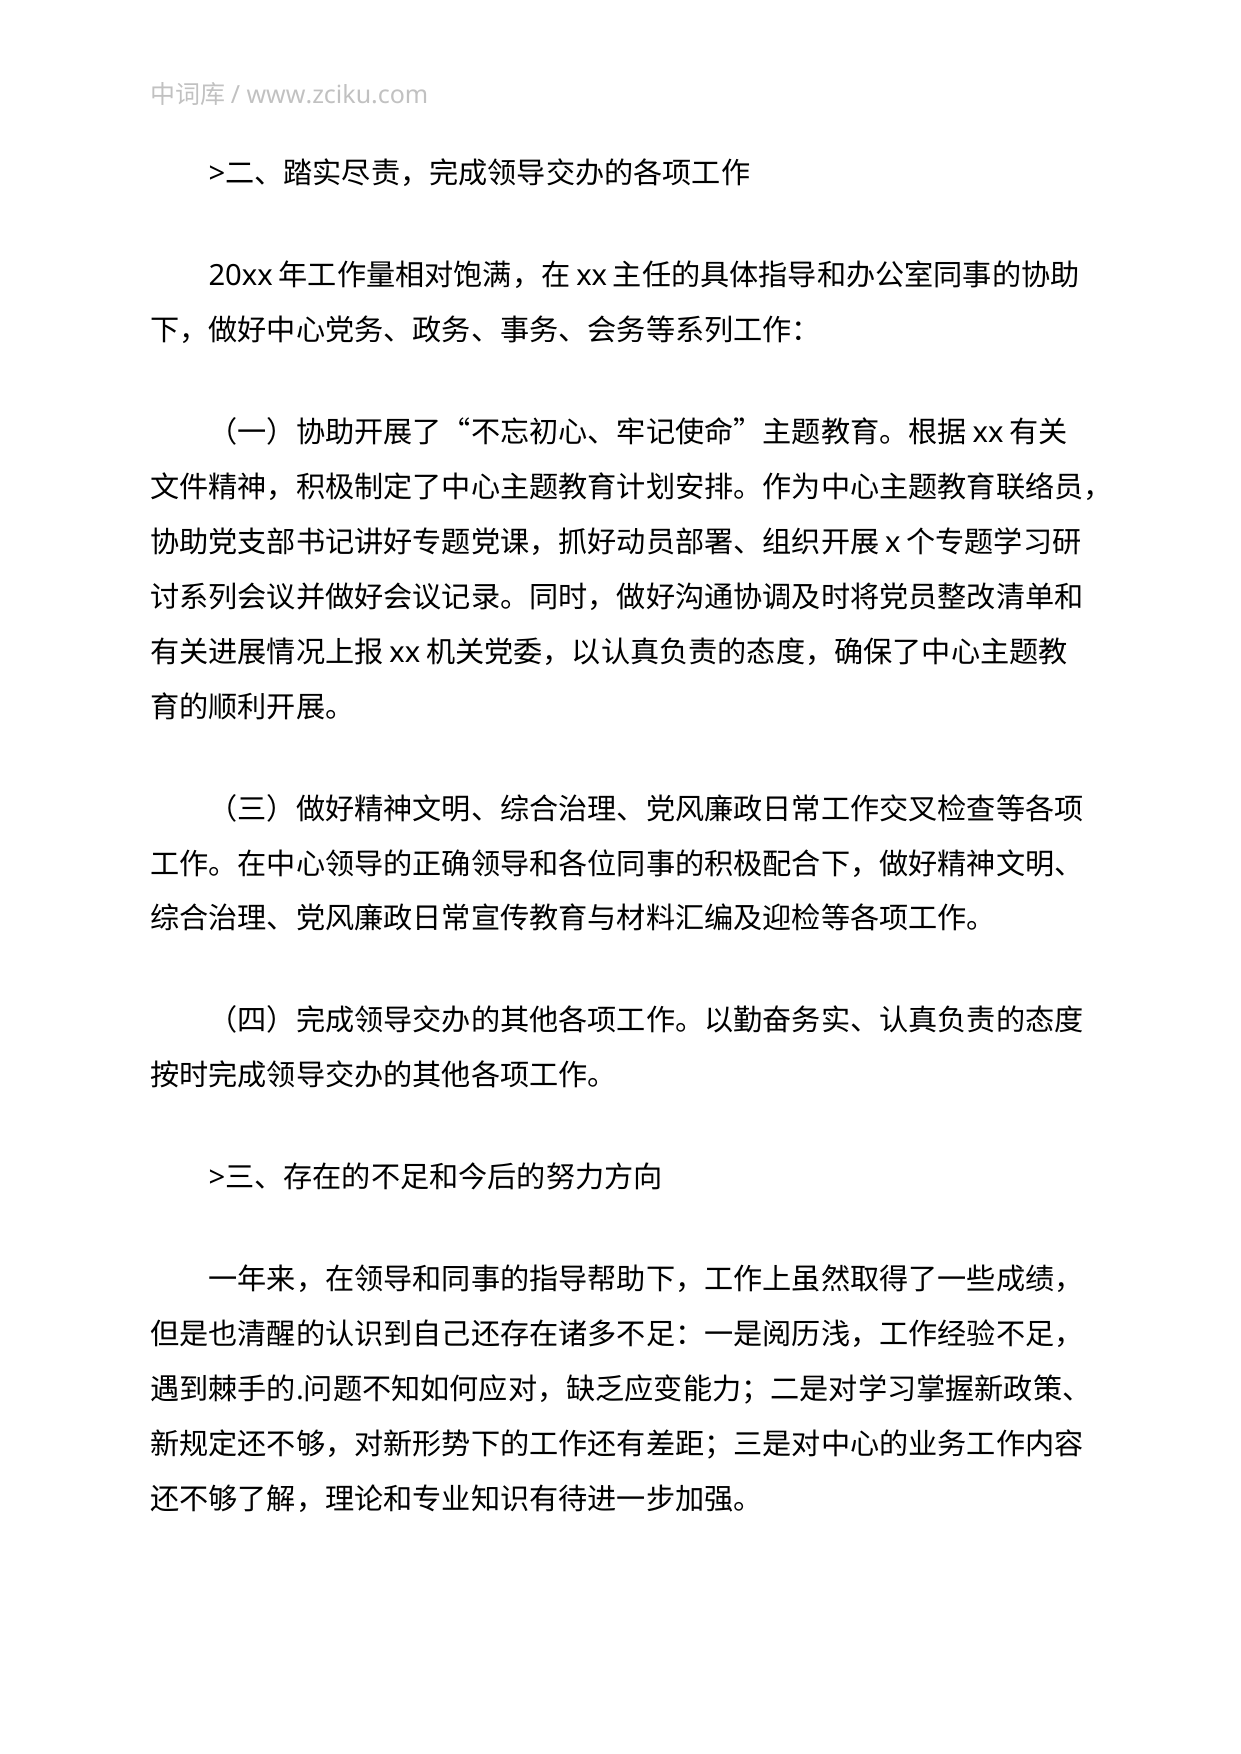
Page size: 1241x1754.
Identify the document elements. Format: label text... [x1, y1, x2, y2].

text 一年来，在领导和同事的指导帮助下，工作上虽然取得了一些成绩，但是也清醒的认识到自己还存在诸多不足：一是阅历浅，工作经验不足，遇到棘手的.问题不知如何应对，缺乏应变能力；二是对学习掌握新政策、新规定还不够，对新形势下的工作还有差距；三是对中心的业务工作内容还不够了解，理论和专业知识有待进一步加强。 [150, 1256, 1090, 1517]
text （三）做好精神文明、综合治理、党风廉政日常工作交叉检查等各项工作。在中心领导的正确领导和各位同事的积极配合下，做好精神文明、综合治理、党风廉政日常宣传教育与材料汇编及迎检等各项工作。 [150, 785, 1090, 937]
text 20xx年工作量相对饱满，在xx主任的具体指导和办公室同事的协助下，做好中心党务、政务、事务、会务等系列工作： [150, 252, 1090, 349]
text >三、存在的不足和今后的努力方向 [150, 1153, 1090, 1196]
text >二、踏实尽责，完成领导交办的各项工作 [150, 150, 1090, 192]
text （一）协助开展了“不忘初心、牢记使命”主题教育。根据xx有关文件精神，积极制定了中心主题教育计划安排。作为中心主题教育联络员，协助党支部书记讲好专题党课，抓好动员部署、组织开展x个专题学习研讨系列会议并做好会议记录。同时，做好沟通协调及时将党员整改清单和有关进展情况上报xx机关党委，以认真负责的态度，确保了中心主题教育的顺利开展。 [150, 409, 1090, 726]
text （四）完成领导交办的其他各项工作。以勤奋务实、认真负责的态度按时完成领导交办的其他各项工作。 [150, 997, 1090, 1094]
